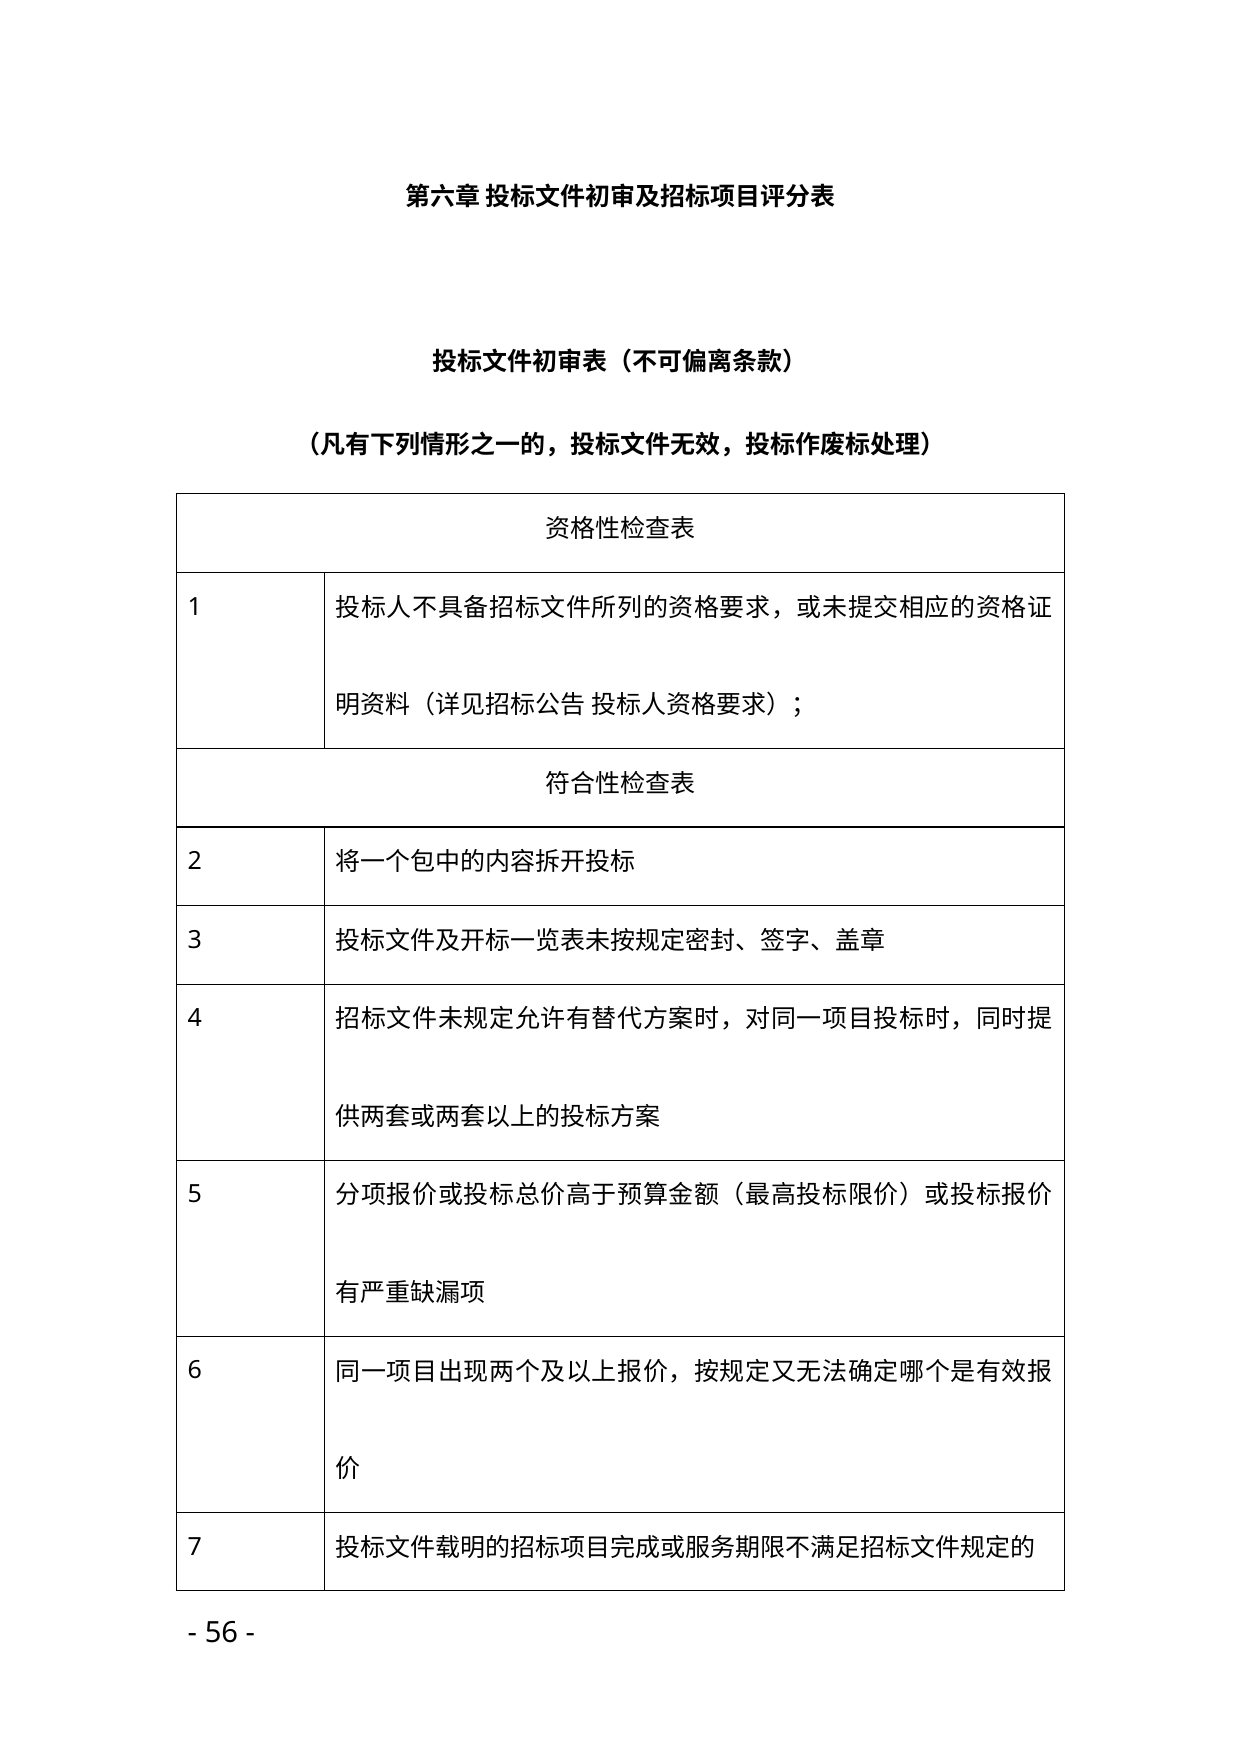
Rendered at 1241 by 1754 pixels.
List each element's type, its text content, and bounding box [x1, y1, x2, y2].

table_cell 招标文件未规定允许有替代方案时，对同一项目投标时，同时提供两套或两套以上的投标方案 [325, 985, 1064, 1159]
table_cell 4 [177, 985, 324, 1159]
table_cell 投标文件载明的招标项目完成或服务期限不满足招标文件规定的 [325, 1513, 1064, 1590]
table_cell 1 [177, 573, 324, 748]
text （凡有下列情形之一的，投标文件无效，投标作废标处理） [187, 410, 1053, 475]
table_header 资格性检查表 [177, 494, 1064, 572]
table_cell 5 [177, 1161, 324, 1336]
table_cell 6 [177, 1337, 324, 1512]
table_cell 投标文件及开标一览表未按规定密封、签字、盖章 [325, 906, 1064, 983]
table_cell 2 [177, 828, 324, 905]
text 第六章 投标文件初审及招标项目评分表 [187, 162, 1053, 227]
table_cell 同一项目出现两个及以上报价，按规定又无法确定哪个是有效报价 [325, 1337, 1064, 1512]
table_cell 7 [177, 1513, 324, 1590]
text 投标文件初审表（不可偏离条款） [187, 327, 1053, 392]
table_cell 分项报价或投标总价高于预算金额（最高投标限价）或投标报价有严重缺漏项 [325, 1161, 1064, 1336]
table_cell 符合性检查表 [177, 749, 1064, 826]
table_cell 投标人不具备招标文件所列的资格要求，或未提交相应的资格证明资料（详见招标公告 投标人资格要求）； [325, 573, 1064, 748]
table_cell 3 [177, 906, 324, 983]
table_cell 将一个包中的内容拆开投标 [325, 828, 1064, 905]
